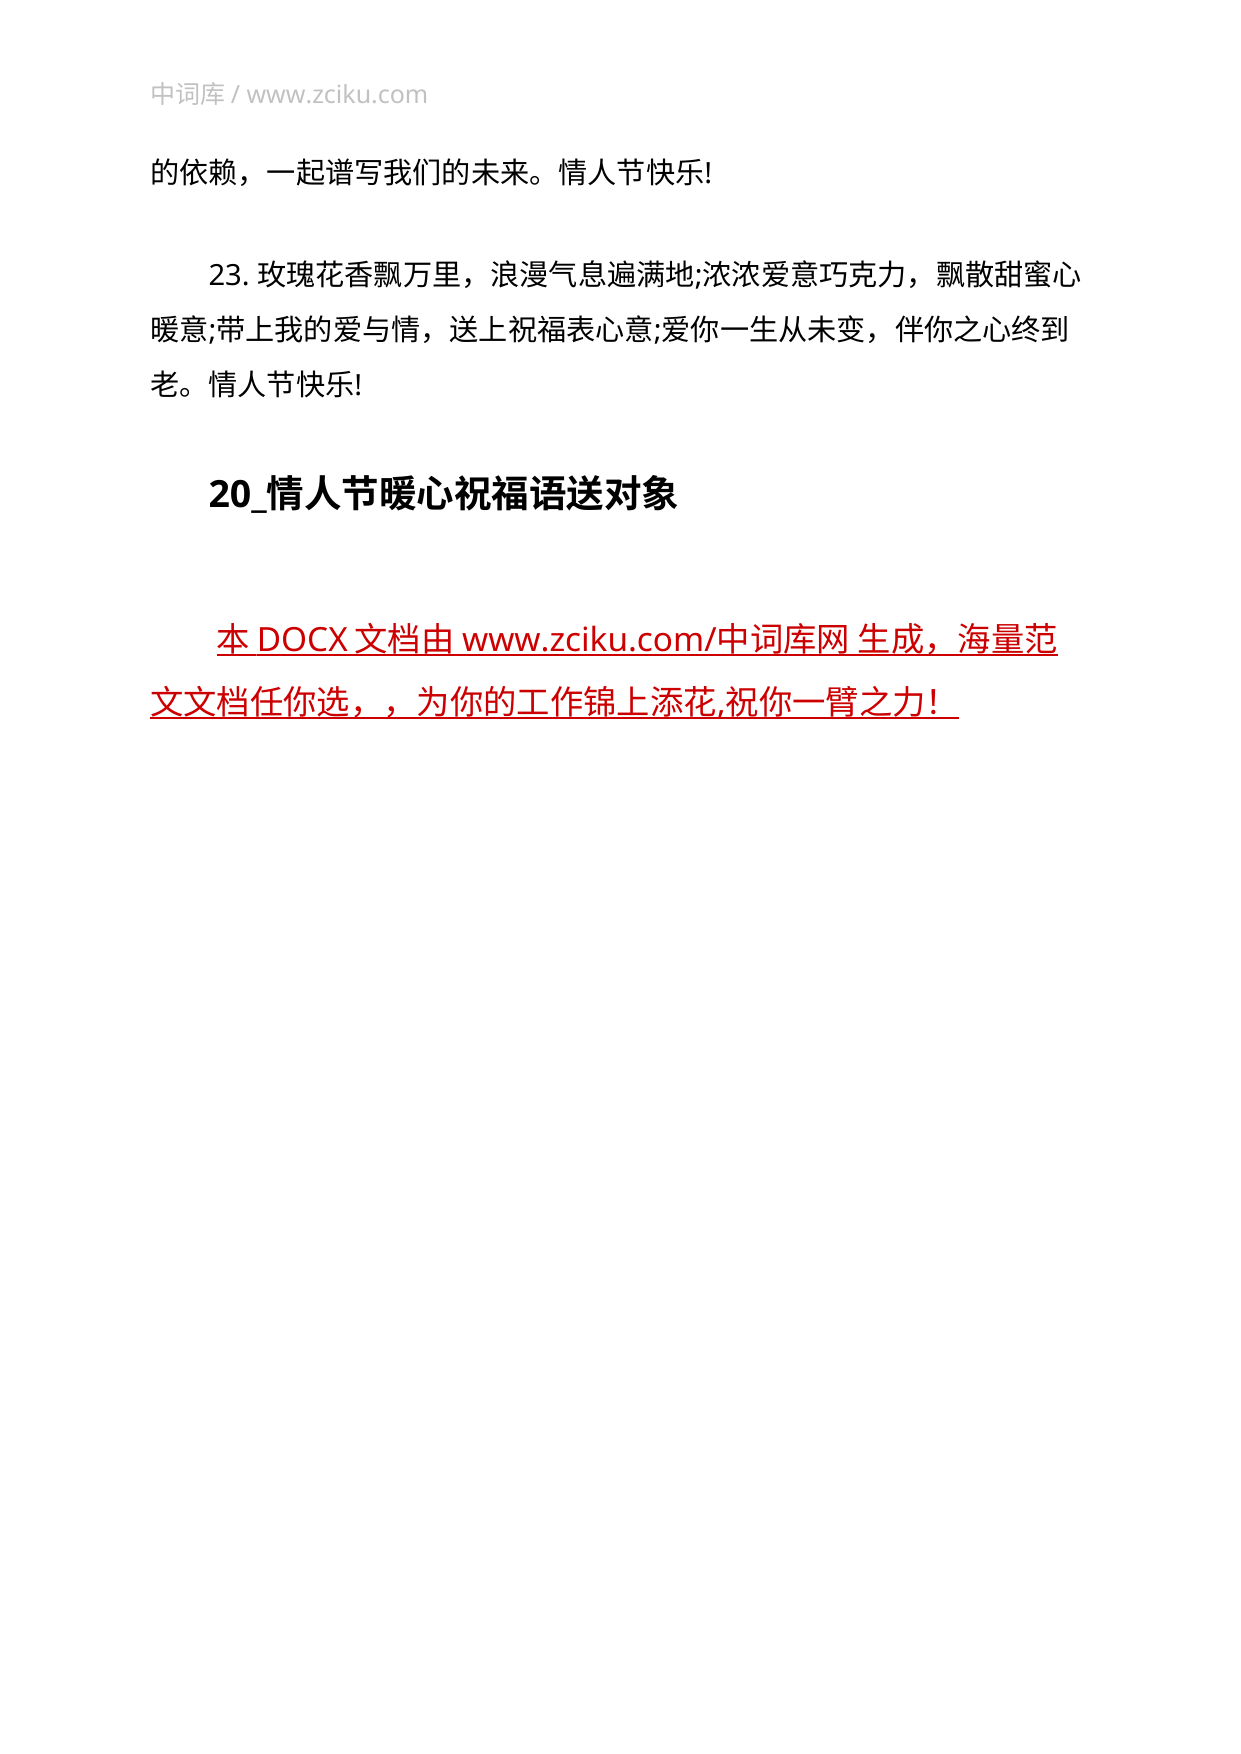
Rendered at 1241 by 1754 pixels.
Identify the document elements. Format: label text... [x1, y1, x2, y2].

text 20_情人节暖心祝福语送对象 [150, 464, 1090, 518]
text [150, 150, 1090, 192]
text 本DOCX文档由 www.zciku.com/中词库网 生成，海量范文文档任你选，，为你的工作锦上添花,祝你一臂之力！ [150, 613, 1090, 724]
text 23. 玫瑰花香飘万里，浪漫气息遍满地;浓浓爱意巧克力，飘散甜蜜心暖意;带上我的爱与情，送上祝福表心意;爱你一生从未变，伴你之心终到老。情人节快乐! [150, 252, 1090, 404]
